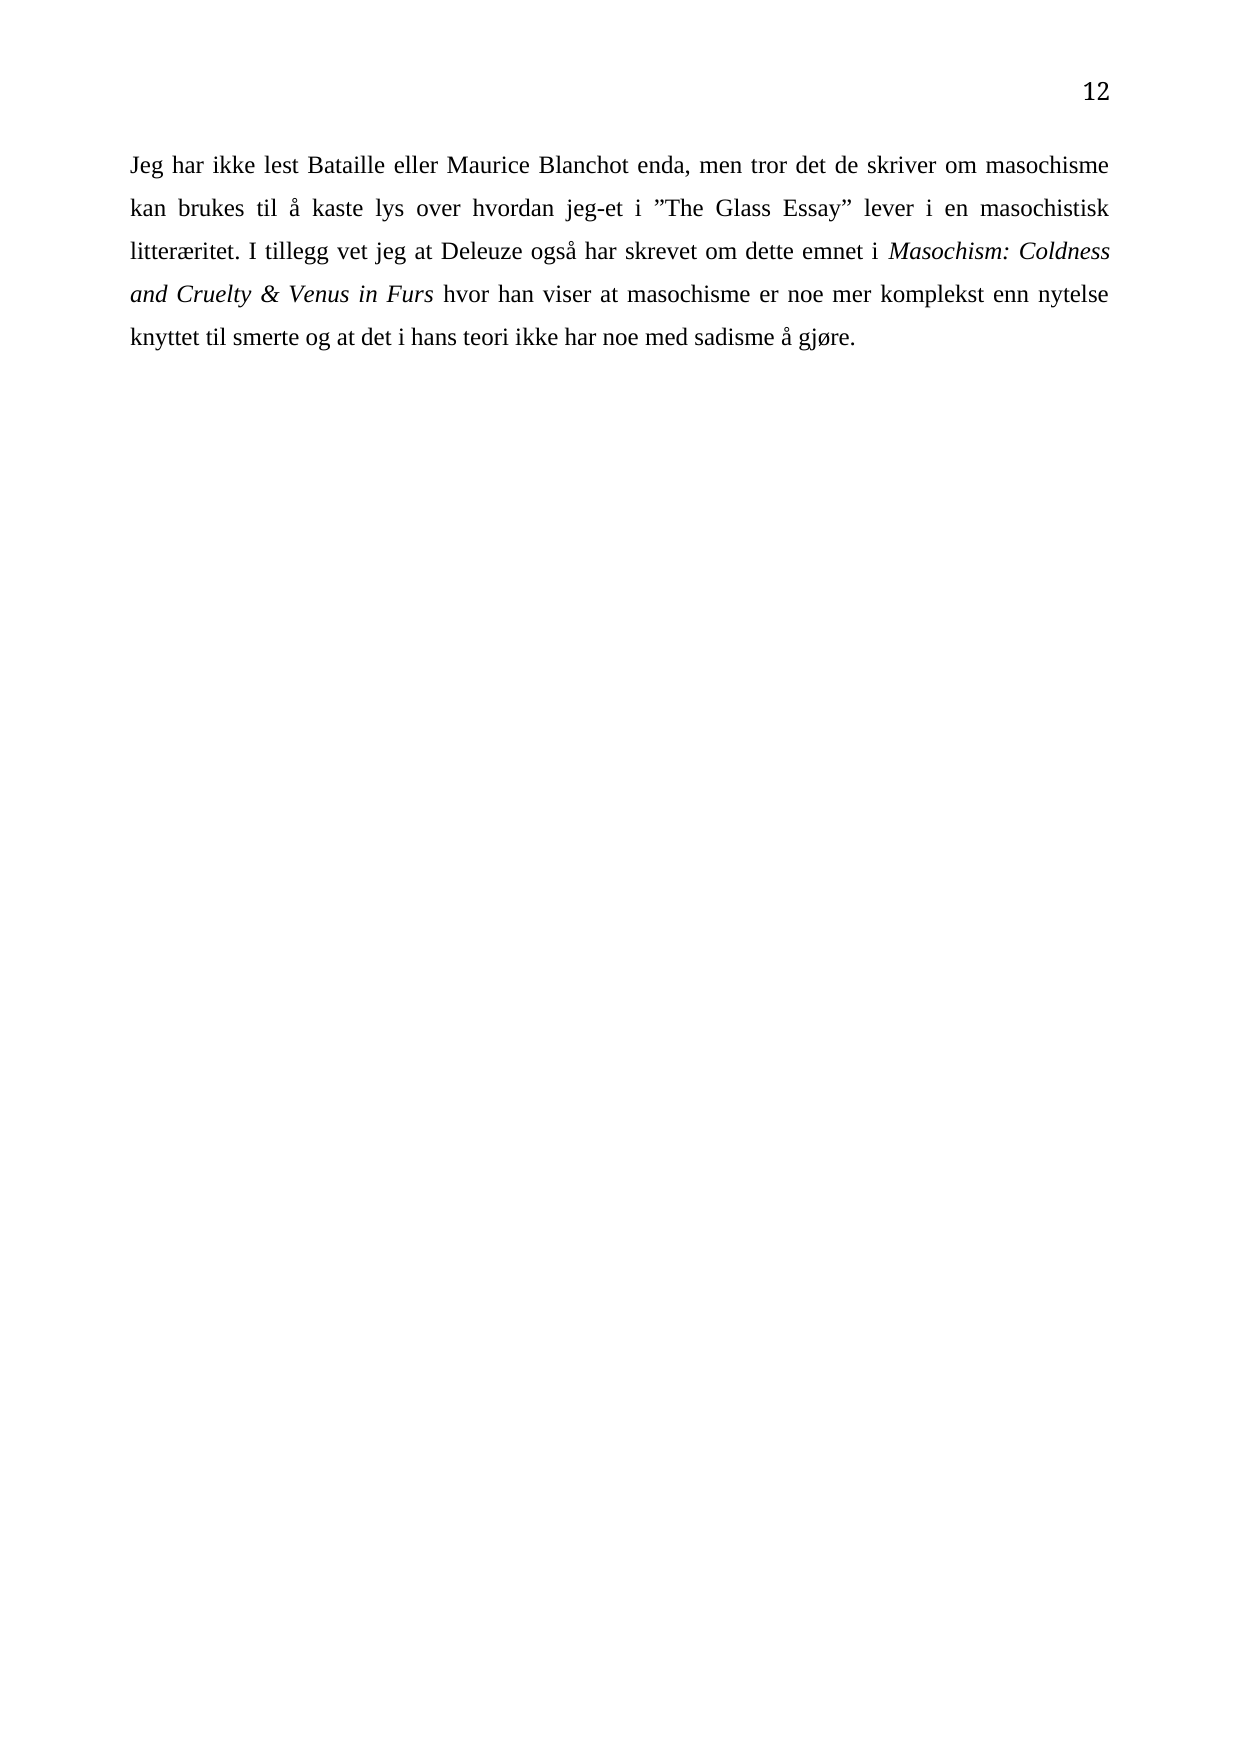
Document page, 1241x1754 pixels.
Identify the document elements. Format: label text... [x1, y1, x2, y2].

subtitle Jeg har ikke lest Bataille eller Maurice Blanchot enda, men tror det de skriver om masochisme kan brukes til å kaste lys over hvordan jeg-et i ”The Glass Essay” lever i en masochistisk litteræritet. I tillegg vet jeg at Deleuze også har skrevet om dette emnet i Masochism: Coldness and Cruelty & Venus in Furs hvor han viser at masochisme er noe mer komplekst enn nytelse knyttet til smerte og at det i hans teori ikke har noe med sadisme å gjøre. [130, 150, 1110, 351]
